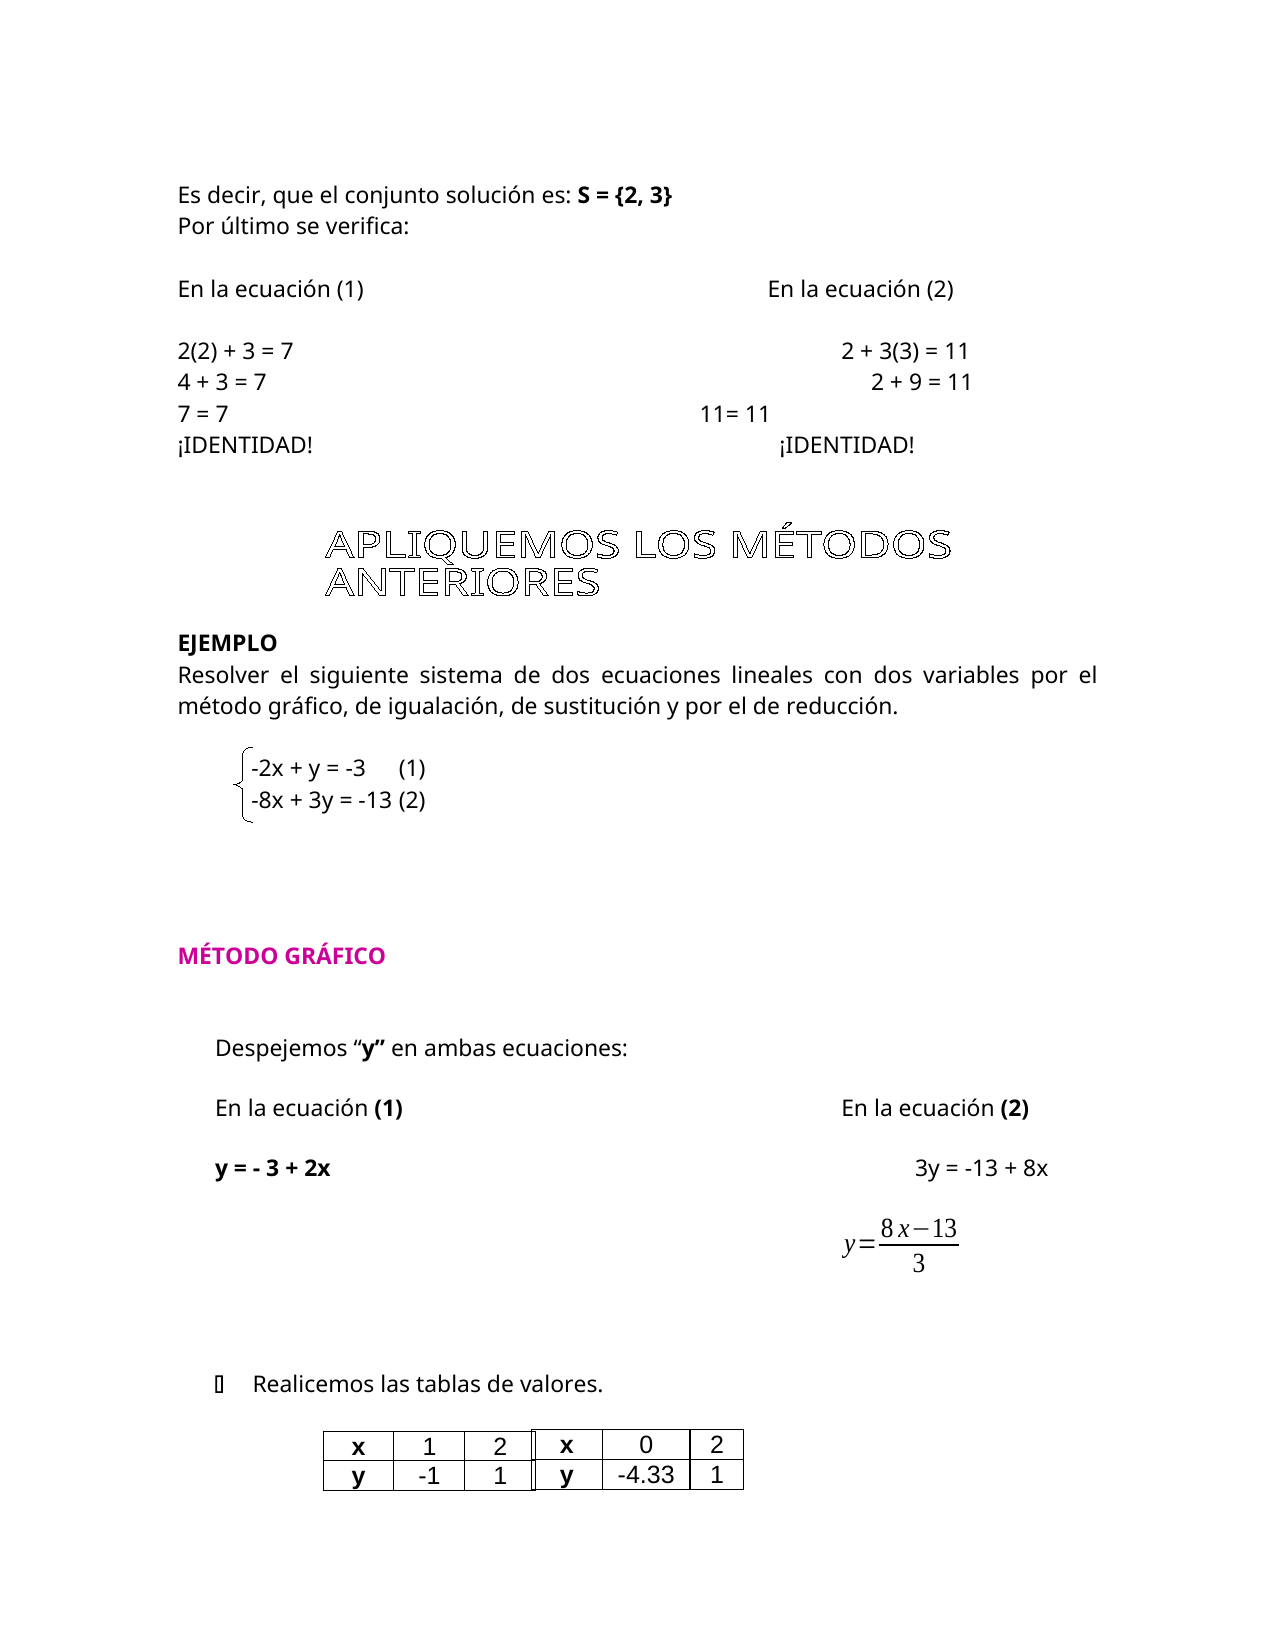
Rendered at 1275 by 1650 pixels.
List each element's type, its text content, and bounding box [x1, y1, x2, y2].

text 4 + 3 = 7 2 + 9 = 11 [177, 366, 1098, 398]
table_cell y [532, 1460, 602, 1488]
text MÉTODO GRÁFICO [177, 940, 1098, 971]
table_cell 1 [691, 1460, 743, 1488]
table_header 1 [394, 1432, 464, 1460]
text Es decir, que el conjunto solución es: S = {2, 3} [177, 179, 1098, 210]
table_header 2 [691, 1430, 743, 1459]
table_cell 1 [465, 1461, 531, 1490]
text -2x + y = -3 (1) [177, 752, 1098, 784]
list Realicemos las tablas de valores. [215, 1368, 1098, 1399]
text ¡IDENTIDAD! ¡IDENTIDAD! [177, 429, 1098, 460]
text Resolver el siguiente sistema de dos ecuaciones lineales con dos variables por el método gráfico, de igualación, de sustitución y por el de reducción. [177, 659, 1098, 721]
text 7 = 7 11= 11 [177, 398, 1098, 429]
text 2(2) + 3 = 7 2 + 3(3) = 11 [177, 335, 1098, 366]
table_header 0 [603, 1430, 689, 1459]
text En la ecuación (1) En la ecuación (2) [215, 1092, 1098, 1123]
table_header x [324, 1432, 393, 1460]
table_cell -4.33 [603, 1460, 689, 1488]
table_header 2 [465, 1432, 531, 1460]
table_cell y [324, 1461, 393, 1490]
text Despejemos “y” en ambas ecuaciones: [215, 1032, 1098, 1063]
text En la ecuación (1) En la ecuación (2) [177, 273, 1098, 335]
text Por último se verifica: [177, 210, 1098, 241]
table_cell -1 [394, 1461, 464, 1490]
text EJEMPLO [177, 627, 1098, 659]
text y = - 3 + 2x 3y = -13 + 8x [215, 1152, 1098, 1184]
table_header x [532, 1430, 602, 1459]
text -8x + 3y = -13 (2) [177, 784, 1098, 815]
